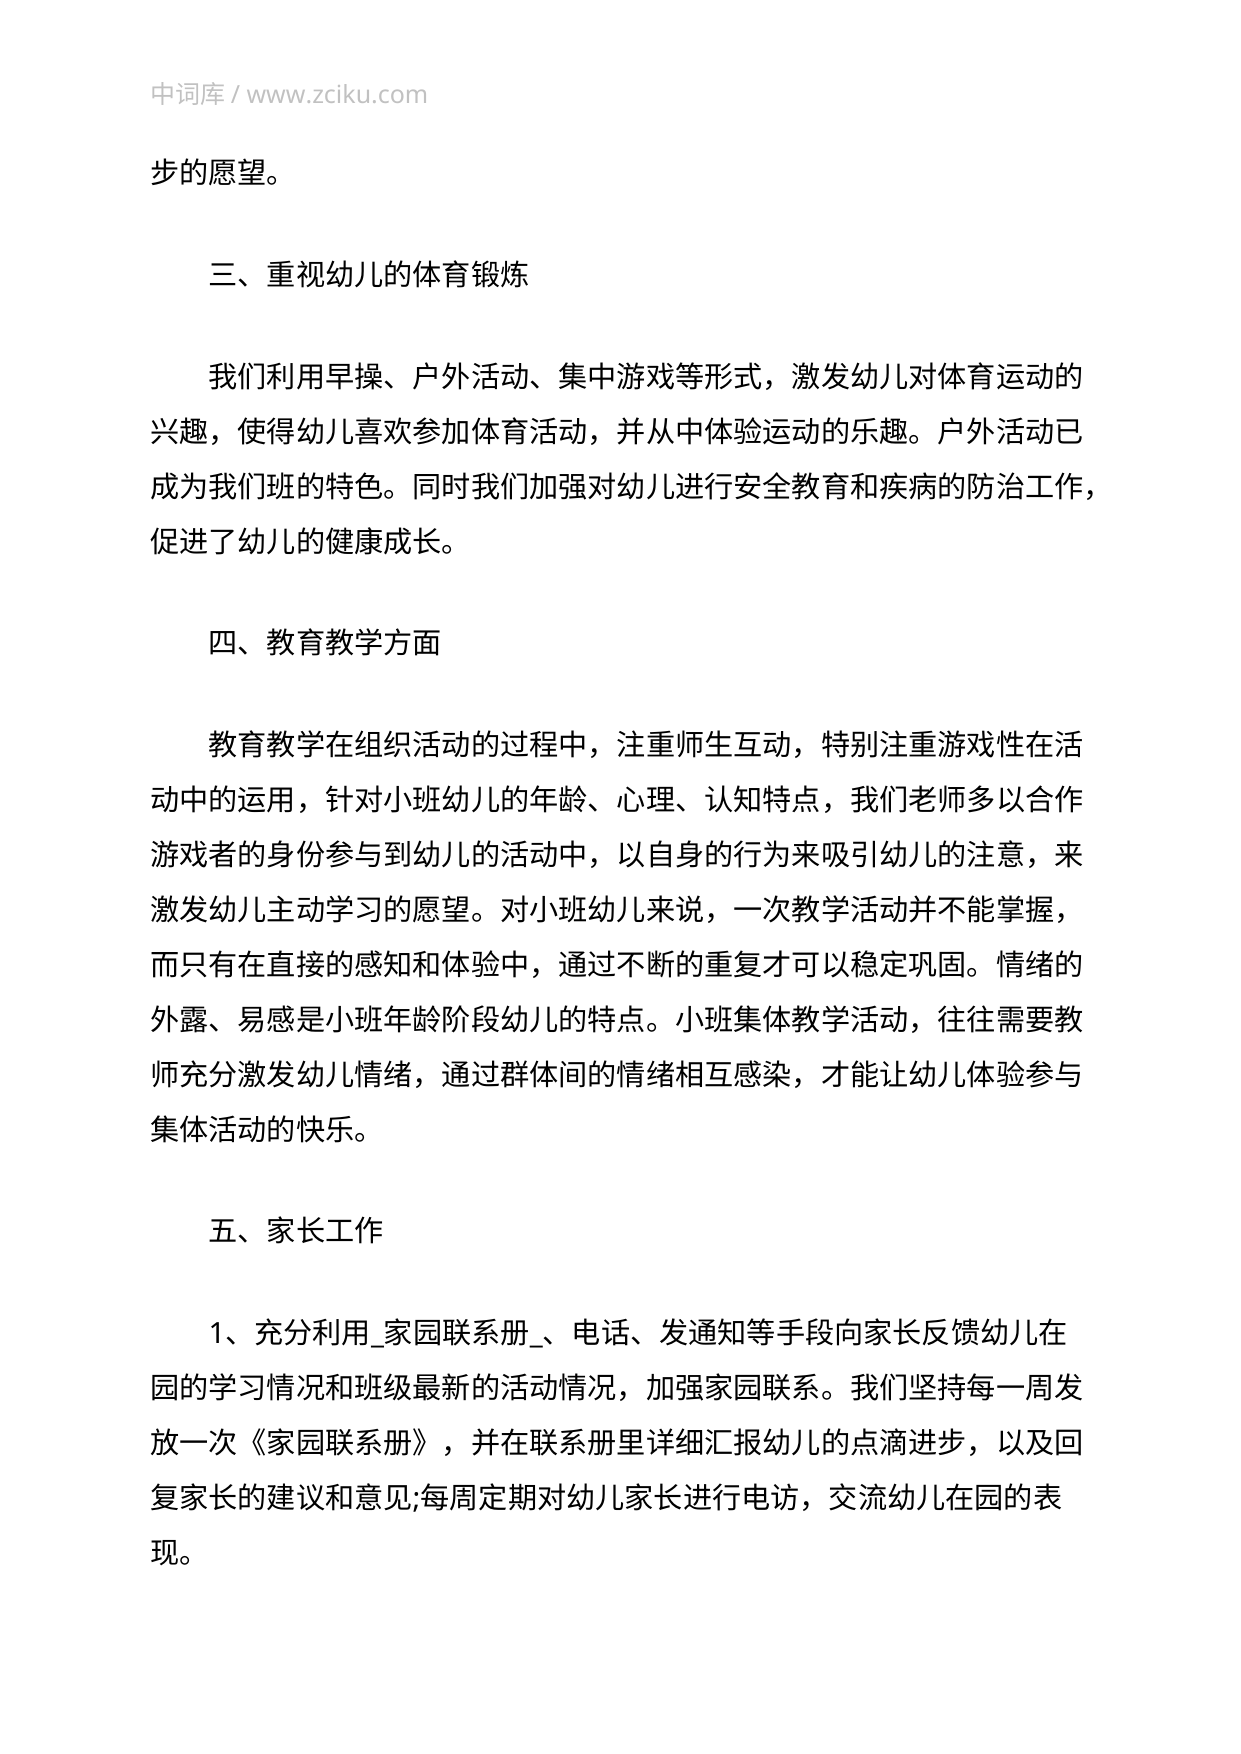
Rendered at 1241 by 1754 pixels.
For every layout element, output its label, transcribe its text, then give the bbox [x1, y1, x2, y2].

text 五、家长工作 [150, 1208, 1090, 1250]
text 教育教学在组织活动的过程中，注重师生互动，特别注重游戏性在活动中的运用，针对小班幼儿的年龄、心理、认知特点，我们老师多以合作游戏者的身份参与到幼儿的活动中，以自身的行为来吸引幼儿的注意，来激发幼儿主动学习的愿望。对小班幼儿来说，一次教学活动并不能掌握，而只有在直接的感知和体验中，通过不断的重复才可以稳定巩固。情绪的外露、易感是小班年龄阶段幼儿的特点。小班集体教学活动，往往需要教师充分激发幼儿情绪，通过群体间的情绪相互感染，才能让幼儿体验参与集体活动的快乐。 [150, 722, 1090, 1148]
text 1、充分利用_家园联系册_、电话、发通知等手段向家长反馈幼儿在园的学习情况和班级最新的活动情况，加强家园联系。我们坚持每一周发放一次《家园联系册》，并在联系册里详细汇报幼儿的点滴进步，以及回复家长的建议和意见;每周定期对幼儿家长进行电访，交流幼儿在园的表现。 [150, 1309, 1090, 1572]
text 三、重视幼儿的体育锻炼 [150, 252, 1090, 294]
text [150, 150, 1090, 192]
text 四、教育教学方面 [150, 620, 1090, 662]
text 我们利用早操、户外活动、集中游戏等形式，激发幼儿对体育运动的兴趣，使得幼儿喜欢参加体育活动，并从中体验运动的乐趣。户外活动已成为我们班的特色。同时我们加强对幼儿进行安全教育和疾病的防治工作，促进了幼儿的健康成长。 [150, 353, 1090, 561]
